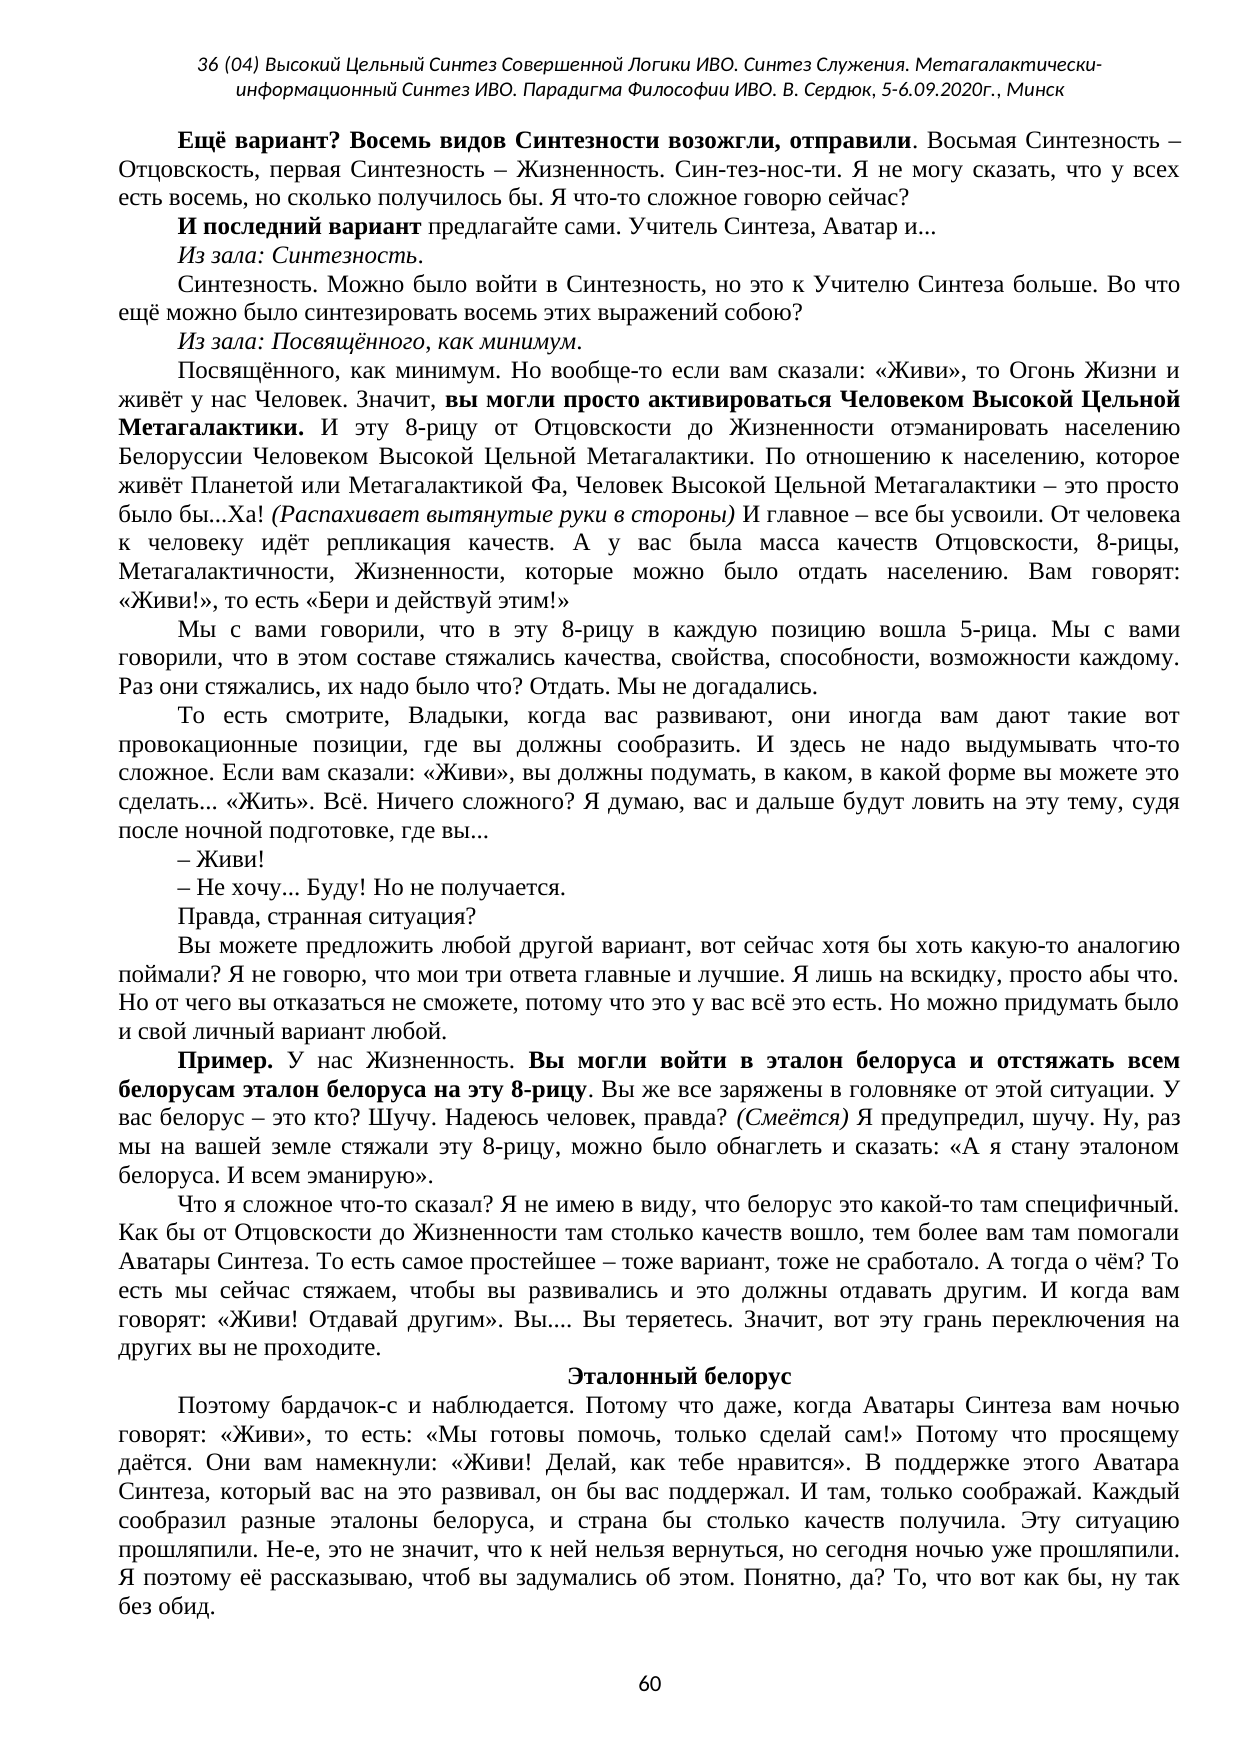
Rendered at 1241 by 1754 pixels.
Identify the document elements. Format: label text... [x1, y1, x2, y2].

text Ещё вариант? Восемь видов Синтезности возожгли, отправили. Восьмая Синтезность – Отцовскость, первая Синтезность – Жизненность. Син-тез-нос-ти. Я не могу сказать, что у всех есть восемь, но сколько получилось бы. Я что-то сложное говорю сейчас? [118, 125, 1181, 211]
text Мы с вами говорили, что в эту 8-рицу в каждую позицию вошла 5-рица. Мы с вами говорили, что в этом составе стяжались качества, свойства, способности, возможности каждому. Раз они стяжались, их надо было что? Отдать. Мы не догадались. [118, 614, 1181, 700]
text Что я сложное что-то сказал? Я не имею в виду, что белорус это какой-то там специфичный. Как бы от Отцовскости до Жизненности там столько качеств вошло, тем более вам там помогали Аватары Синтеза. То есть самое простейшее – тоже вариант, тоже не сработало. А тогда о чём? То есть мы сейчас стяжаем, чтобы вы развивались и это должны отдавать другим. И когда вам говорят: «Живи! Отдавай другим». Вы.... Вы теряетесь. Значит, вот эту грань переключения на других вы не проходите. [118, 1189, 1181, 1361]
text Правда, странная ситуация? [118, 901, 1181, 930]
text Пример. У нас Жизненность. Вы могли войти в эталон белоруса и отстяжать всем белорусам эталон белоруса на эту 8-рицу. Вы же все заряжены в головняке от этой ситуации. У вас белорус – это кто? Шучу. Надеюсь человек, правда? (Смеётся) Я предупредил, шучу. Ну, раз мы на вашей земле стяжали эту 8-рицу, можно было обнаглеть и сказать: «А я стану эталоном белоруса. И всем эманирую». [118, 1045, 1181, 1189]
text Из зала: Синтезность. [118, 240, 1181, 269]
text Посвящённого, как минимум. Но вообще-то если вам сказали: «Живи», то Огонь Жизни и живёт у нас Человек. Значит, вы могли просто активироваться Человеком Высокой Цельной Метагалактики. И эту 8-рицу от Отцовскости до Жизненности отэманировать населению Белоруссии Человеком Высокой Цельной Метагалактики. По отношению к населению, которое живёт Планетой или Метагалактикой Фа, Человек Высокой Цельной Метагалактики – это просто было бы...Ха! (Распахивает вытянутые руки в стороны) И главное – все бы усвоили. От человека к человеку идёт репликация качеств. А у вас была масса качеств Отцовскости, 8-рицы, Метагалактичности, Жизненности, которые можно было отдать населению. Вам говорят: «Живи!», то есть «Бери и действуй этим!» [118, 355, 1181, 614]
text Из зала: Посвящённого, как минимум. [118, 326, 1181, 355]
text Вы можете предложить любой другой вариант, вот сейчас хотя бы хоть какую-то аналогию поймали? Я не говорю, что мои три ответа главные и лучшие. Я лишь на вскидку, просто абы что. Но от чего вы отказаться не сможете, потому что это у вас всё это есть. Но можно придумать было и свой личный вариант любой. [118, 930, 1181, 1045]
text – Не хочу... Буду! Но не получается. [118, 872, 1181, 901]
text – Живи! [118, 844, 1181, 872]
text Синтезность. Можно было войти в Синтезность, но это к Учителю Синтеза больше. Во что ещё можно было синтезировать восемь этих выражений собою? [118, 269, 1181, 326]
subtitle Эталонный белорус [118, 1361, 1181, 1390]
text И последний вариант предлагайте сами. Учитель Синтеза, Аватар и... [118, 211, 1181, 240]
text То есть смотрите, Владыки, когда вас развивают, они иногда вам дают такие вот провокационные позиции, где вы должны сообразить. И здесь не надо выдумывать что-то сложное. Если вам сказали: «Живи», вы должны подумать, в каком, в какой форме вы можете это сделать... «Жить». Всё. Ничего сложного? Я думаю, вас и дальше будут ловить на эту тему, судя после ночной подготовке, где вы... [118, 700, 1181, 844]
text Поэтому бардачок-с и наблюдается. Потому что даже, когда Аватары Синтеза вам ночью говорят: «Живи», то есть: «Мы готовы помочь, только сделай сам!» Потому что просящему даётся. Они вам намекнули: «Живи! Делай, как тебе нравится». В поддержке этого Аватара Синтеза, который вас на это развивал, он бы вас поддержал. И там, только соображай. Каждый сообразил разные эталоны белоруса, и страна бы столько качеств получила. Эту ситуацию прошляпили. Не-е, это не значит, что к ней нельзя вернуться, но сегодня ночью уже прошляпили. Я поэтому её рассказываю, чтоб вы задумались об этом. Понятно, да? То, что вот как бы, ну так без обид. [118, 1390, 1181, 1620]
